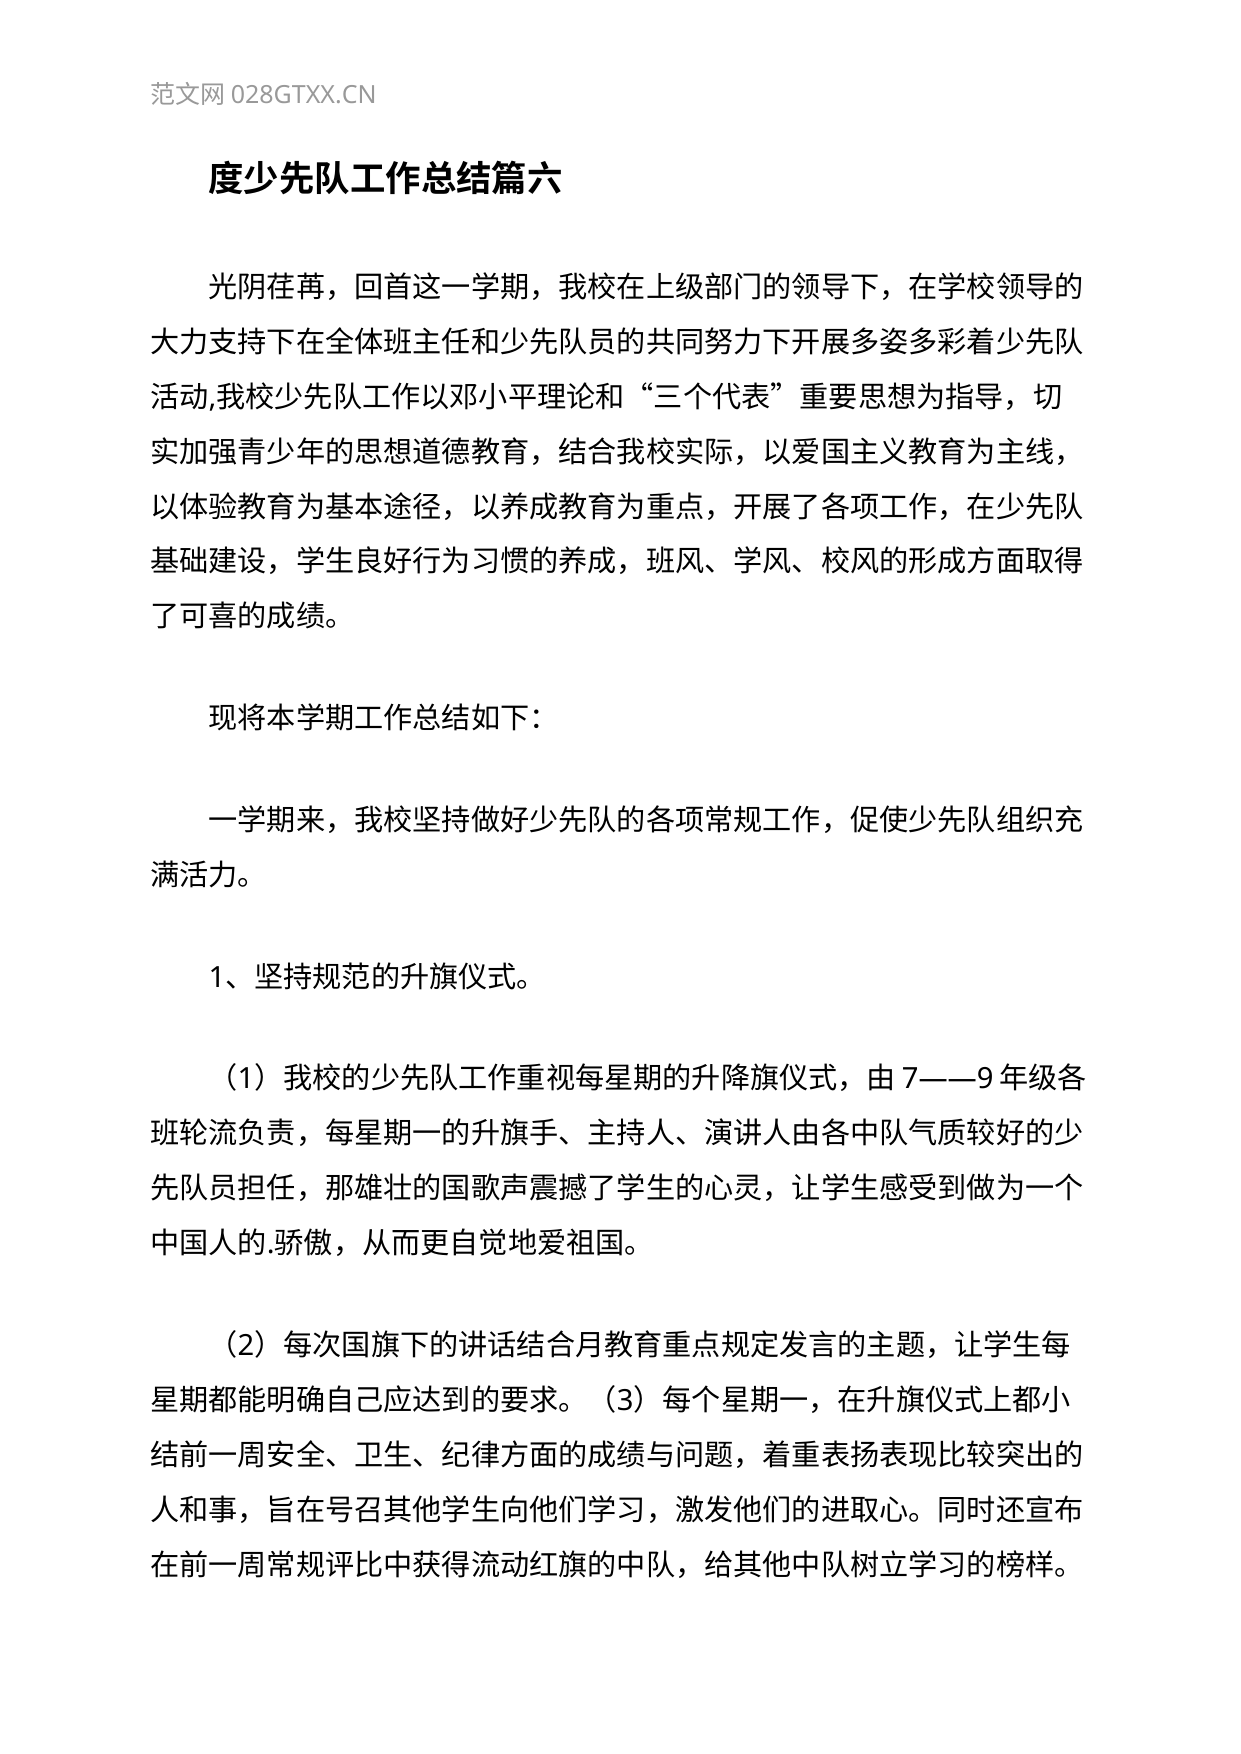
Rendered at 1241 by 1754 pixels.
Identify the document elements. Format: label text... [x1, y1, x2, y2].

text 度少先队工作总结篇六 [150, 150, 1090, 201]
text 现将本学期工作总结如下： [150, 695, 1090, 737]
text 光阴荏苒，回首这一学期，我校在上级部门的领导下，在学校领导的大力支持下在全体班主任和少先队员的共同努力下开展多姿多彩着少先队活动,我校少先队工作以邓小平理论和“三个代表”重要思想为指导，切实加强青少年的思想道德教育，结合我校实际，以爱国主义教育为主线，以体验教育为基本途径，以养成教育为重点，开展了各项工作，在少先队基础建设，学生良好行为习惯的养成，班风、学风、校风的形成方面取得了可喜的成绩。 [150, 263, 1090, 635]
text 一学期来，我校坚持做好少先队的各项常规工作，促使少先队组织充满活力。 [150, 796, 1090, 894]
text 1、坚持规范的升旗仪式。 [150, 953, 1090, 996]
text （1）我校的少先队工作重视每星期的升降旗仪式，由7——9年级各班轮流负责，每星期一的升旗手、主持人、演讲人由各中队气质较好的少先队员担任，那雄壮的国歌声震撼了学生的心灵，让学生感受到做为一个中国人的.骄傲，从而更自觉地爱祖国。 [150, 1055, 1090, 1262]
text （2）每次国旗下的讲话结合月教育重点规定发言的主题，让学生每星期都能明确自己应达到的要求。（3）每个星期一，在升旗仪式上都小结前一周安全、卫生、纪律方面的成绩与问题，着重表扬表现比较突出的人和事，旨在号召其他学生向他们学习，激发他们的进取心。同时还宣布在前一周常规评比中获得流动红旗的中队，给其他中队树立学习的榜样。 [150, 1322, 1090, 1584]
